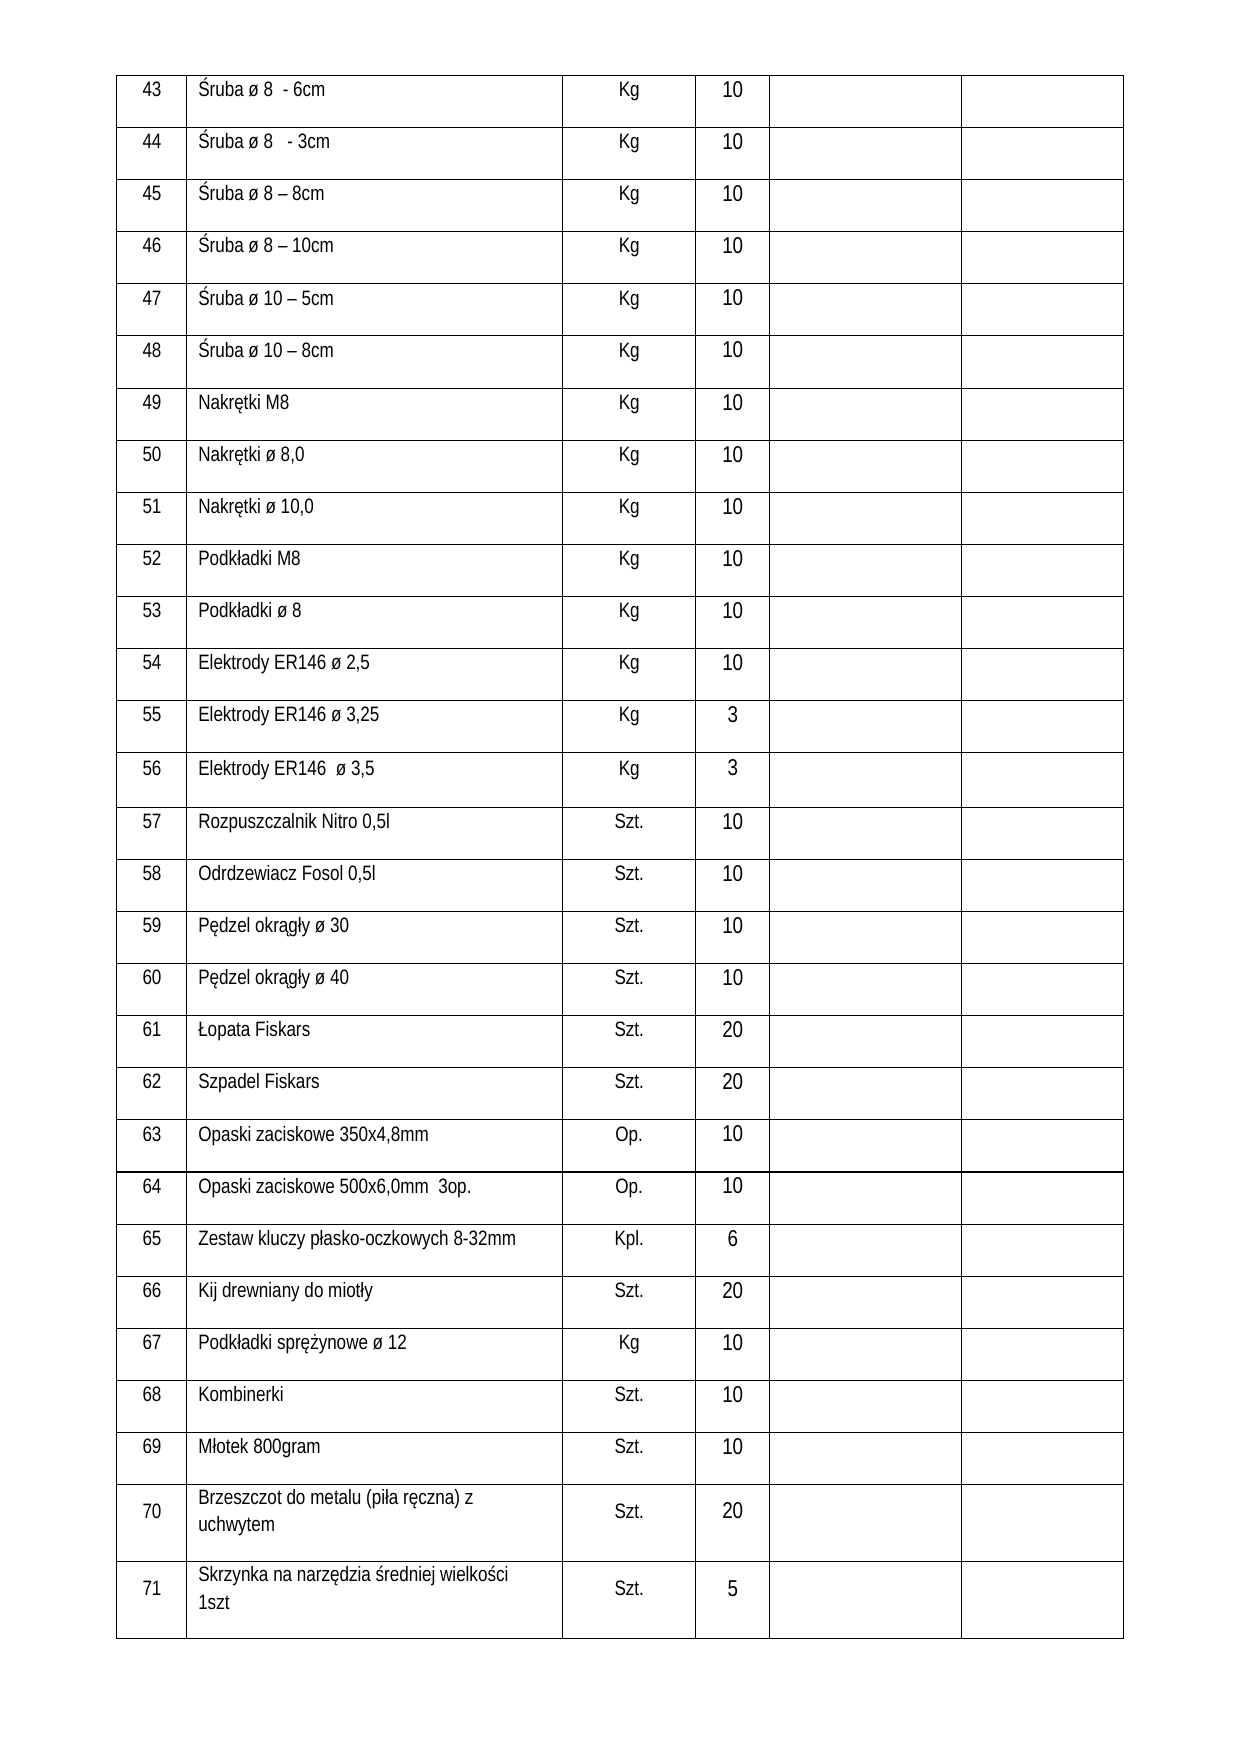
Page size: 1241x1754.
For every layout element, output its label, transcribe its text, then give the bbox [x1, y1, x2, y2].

table_cell 53 [117, 597, 186, 648]
table_cell 56 [117, 753, 186, 807]
table_cell [770, 964, 961, 1015]
table_cell 20 [696, 1485, 769, 1561]
table_cell 66 [117, 1277, 186, 1328]
table_cell 47 [117, 284, 186, 335]
table_cell Kg [563, 128, 695, 179]
table_cell Szt. [563, 1277, 695, 1328]
table_cell Elektrody ER146 ø 3,25 [187, 701, 562, 752]
table_cell [962, 1381, 1123, 1432]
table_cell Nakrętki ø 8,0 [187, 441, 562, 492]
table_cell Kg [563, 232, 695, 283]
table_cell [962, 1120, 1123, 1171]
table_cell [770, 441, 961, 492]
table_cell [962, 1485, 1123, 1561]
table_cell Śruba ø 8 - 3cm [187, 128, 562, 179]
table_cell 10 [696, 76, 769, 127]
table_cell Kg [563, 441, 695, 492]
table_cell Śruba ø 10 – 8cm [187, 336, 562, 387]
table_cell [770, 1173, 961, 1223]
table_cell [962, 284, 1123, 335]
table_cell [770, 284, 961, 335]
table_cell [770, 128, 961, 179]
table_cell 61 [117, 1016, 186, 1067]
table_cell Śruba ø 8 – 10cm [187, 232, 562, 283]
table_cell 71 [117, 1562, 186, 1638]
table_cell [962, 1433, 1123, 1484]
table_cell [962, 128, 1123, 179]
table_cell [962, 441, 1123, 492]
table_cell 10 [696, 180, 769, 231]
table_cell [962, 389, 1123, 439]
table_cell Kg [563, 649, 695, 700]
table_cell [770, 76, 961, 127]
table_cell 45 [117, 180, 186, 231]
table_cell Szt. [563, 808, 695, 859]
table_cell [962, 912, 1123, 963]
table_cell 10 [696, 1173, 769, 1223]
table_cell [770, 545, 961, 596]
table_cell [770, 1277, 961, 1328]
table_cell Opaski zaciskowe 350x4,8mm [187, 1120, 562, 1171]
table_cell [962, 232, 1123, 283]
table_cell Kg [563, 336, 695, 387]
table_cell 10 [696, 860, 769, 911]
table_cell 46 [117, 232, 186, 283]
table_cell 10 [696, 808, 769, 859]
table_cell [962, 1173, 1123, 1223]
table_cell [962, 1562, 1123, 1638]
table_cell [962, 180, 1123, 231]
table_cell Szt. [563, 860, 695, 911]
table_cell Kombinerki [187, 1381, 562, 1432]
table_cell Elektrody ER146 ø 2,5 [187, 649, 562, 700]
table_cell Podkładki M8 [187, 545, 562, 596]
table_cell Kg [563, 493, 695, 544]
table_cell [770, 912, 961, 963]
table_cell [962, 649, 1123, 700]
table_cell Nakrętki ø 10,0 [187, 493, 562, 544]
table_cell Brzeszczot do metalu (piła ręczna) z uchwytem [187, 1485, 562, 1561]
table_cell [962, 1068, 1123, 1119]
table_cell 51 [117, 493, 186, 544]
table_cell [770, 649, 961, 700]
table_cell Zestaw kluczy płasko-oczkowych 8-32mm [187, 1225, 562, 1276]
table_cell 63 [117, 1120, 186, 1171]
table_cell [962, 76, 1123, 127]
table_cell Pędzel okrągły ø 40 [187, 964, 562, 1015]
table_cell [770, 1016, 961, 1067]
table_cell Szt. [563, 1381, 695, 1432]
table_cell Op. [563, 1120, 695, 1171]
table_cell [770, 753, 961, 807]
table_cell Szt. [563, 1485, 695, 1561]
table_cell Podkładki ø 8 [187, 597, 562, 648]
table_cell [962, 1016, 1123, 1067]
table_cell 3 [696, 753, 769, 807]
table_cell Szt. [563, 1433, 695, 1484]
table_cell [770, 232, 961, 283]
table_cell 10 [696, 232, 769, 283]
table_cell 10 [696, 545, 769, 596]
table_cell Szt. [563, 1562, 695, 1638]
table_cell [962, 1329, 1123, 1380]
table_cell [962, 964, 1123, 1015]
table_cell [770, 180, 961, 231]
table_cell 10 [696, 1433, 769, 1484]
table_cell Łopata Fiskars [187, 1016, 562, 1067]
table_cell Opaski zaciskowe 500x6,0mm 3op. [187, 1173, 562, 1223]
table_cell 52 [117, 545, 186, 596]
table_cell Szt. [563, 1016, 695, 1067]
table_cell 62 [117, 1068, 186, 1119]
table_cell [962, 753, 1123, 807]
table_cell [770, 493, 961, 544]
table_cell [962, 1277, 1123, 1328]
table_cell 20 [696, 1068, 769, 1119]
table_cell 55 [117, 701, 186, 752]
table_cell 43 [117, 76, 186, 127]
table_cell [770, 1068, 961, 1119]
table_cell Szt. [563, 912, 695, 963]
table_cell Młotek 800gram [187, 1433, 562, 1484]
table_cell Śruba ø 10 – 5cm [187, 284, 562, 335]
table_cell 49 [117, 389, 186, 439]
table_cell Kij drewniany do miotły [187, 1277, 562, 1328]
table_cell Kg [563, 180, 695, 231]
table_cell 50 [117, 441, 186, 492]
table_cell 54 [117, 649, 186, 700]
table_cell [770, 336, 961, 387]
table_cell Skrzynka na narzędzia średniej wielkości 1szt [187, 1562, 562, 1638]
table_cell Nakrętki M8 [187, 389, 562, 439]
table_cell Elektrody ER146 ø 3,5 [187, 753, 562, 807]
table_cell 65 [117, 1225, 186, 1276]
table_cell [770, 1329, 961, 1380]
table_cell 48 [117, 336, 186, 387]
table_cell [962, 493, 1123, 544]
table_cell 10 [696, 649, 769, 700]
table_cell Podkładki sprężynowe ø 12 [187, 1329, 562, 1380]
table_cell [770, 1225, 961, 1276]
table_cell Kpl. [563, 1225, 695, 1276]
table_cell Szt. [563, 1068, 695, 1119]
table_cell [962, 336, 1123, 387]
table_cell 58 [117, 860, 186, 911]
table_cell Kg [563, 284, 695, 335]
table_cell 59 [117, 912, 186, 963]
table_cell Odrdzewiacz Fosol 0,5l [187, 860, 562, 911]
table_cell 60 [117, 964, 186, 1015]
table_cell 10 [696, 284, 769, 335]
table_cell 64 [117, 1173, 186, 1223]
table_cell 20 [696, 1016, 769, 1067]
table_cell Op. [563, 1173, 695, 1223]
table_cell [770, 1433, 961, 1484]
table_cell 70 [117, 1485, 186, 1561]
table_cell Rozpuszczalnik Nitro 0,5l [187, 808, 562, 859]
table_cell 20 [696, 1277, 769, 1328]
table_cell [962, 701, 1123, 752]
table_cell 10 [696, 912, 769, 963]
table_cell [770, 597, 961, 648]
table_cell Szpadel Fiskars [187, 1068, 562, 1119]
table_cell [770, 808, 961, 859]
table_cell 10 [696, 128, 769, 179]
table_cell 10 [696, 1120, 769, 1171]
table_cell [770, 860, 961, 911]
table_cell Szt. [563, 964, 695, 1015]
table_cell 67 [117, 1329, 186, 1380]
table_cell 10 [696, 441, 769, 492]
table_cell [962, 1225, 1123, 1276]
table_cell Śruba ø 8 – 8cm [187, 180, 562, 231]
table_cell 10 [696, 964, 769, 1015]
table_cell 10 [696, 336, 769, 387]
table_cell [770, 389, 961, 439]
table_cell Kg [563, 753, 695, 807]
table_cell 44 [117, 128, 186, 179]
table_cell [962, 808, 1123, 859]
table_cell Kg [563, 545, 695, 596]
table_cell [770, 1381, 961, 1432]
table_cell 57 [117, 808, 186, 859]
table_cell [962, 545, 1123, 596]
table_cell 3 [696, 701, 769, 752]
table_cell [770, 701, 961, 752]
table_cell [962, 860, 1123, 911]
table_cell 10 [696, 597, 769, 648]
table_cell 10 [696, 1381, 769, 1432]
table_cell 6 [696, 1225, 769, 1276]
table_cell [770, 1562, 961, 1638]
table_cell 5 [696, 1562, 769, 1638]
table_cell Kg [563, 389, 695, 439]
table_cell [770, 1485, 961, 1561]
table_cell 68 [117, 1381, 186, 1432]
table_cell Kg [563, 1329, 695, 1380]
table_cell 69 [117, 1433, 186, 1484]
table_cell 10 [696, 389, 769, 439]
table_cell Pędzel okrągły ø 30 [187, 912, 562, 963]
table_cell Kg [563, 76, 695, 127]
table_cell [962, 597, 1123, 648]
table_cell [770, 1120, 961, 1171]
table_cell Śruba ø 8 - 6cm [187, 76, 562, 127]
table_cell 10 [696, 493, 769, 544]
table_cell Kg [563, 597, 695, 648]
table_cell 10 [696, 1329, 769, 1380]
table_cell Kg [563, 701, 695, 752]
